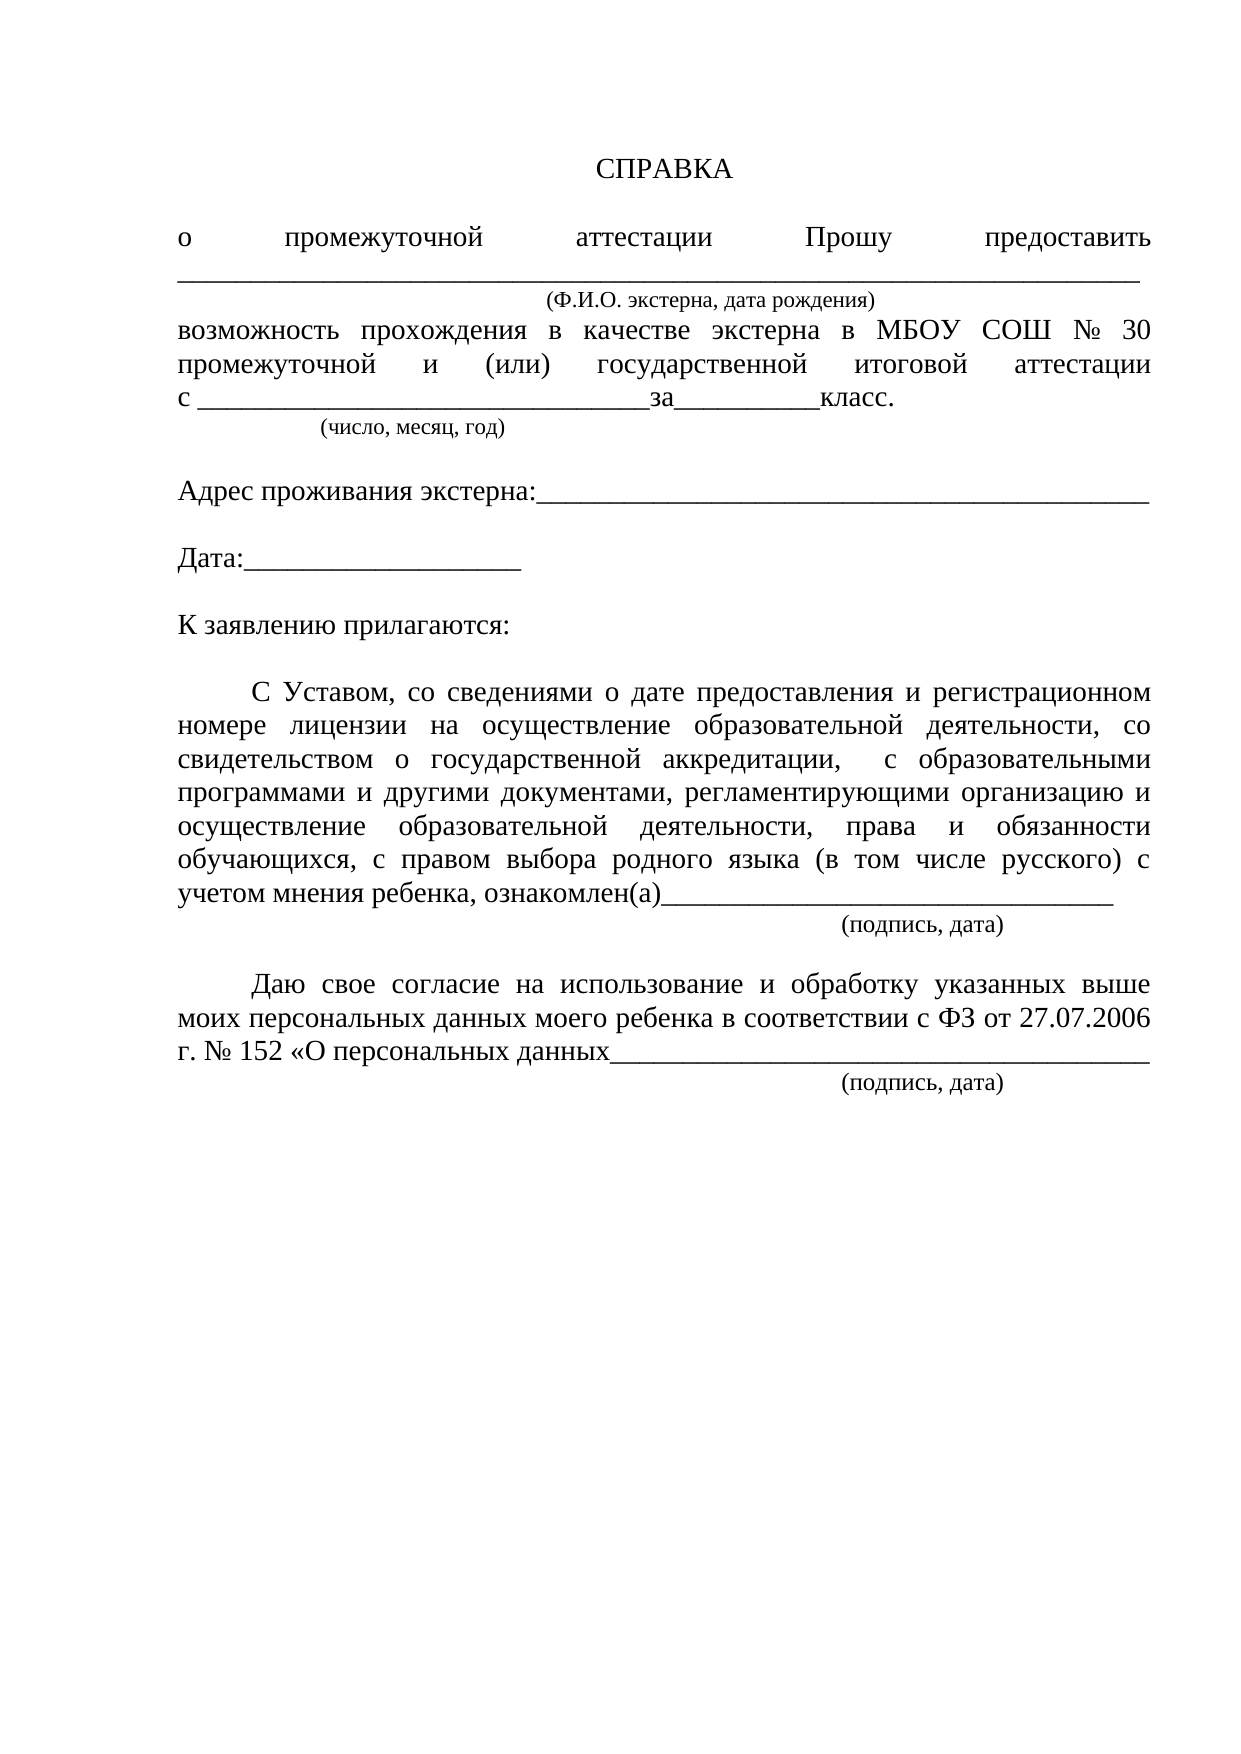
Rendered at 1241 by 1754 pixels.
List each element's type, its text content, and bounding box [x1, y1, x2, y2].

text Даю свое согласие на использование и обработку указанных выше моих персональных данных моего ребенка в соответствии с ФЗ от 27.07.2006 г. № 152 «О персональных данных_____________________________________ [177, 966, 1152, 1067]
text (подпись, дата) [767, 909, 1152, 937]
text Дата:___________________ [177, 540, 1152, 573]
text (Ф.И.О. экстерна, дата рождения) [177, 286, 1152, 312]
text (подпись, дата) [767, 1067, 1152, 1096]
text возможность прохождения в качестве экстерна в МБОУ СОШ № 30 промежуточной и (или) государственной итоговой аттестации с _______________________________за__________класс. [177, 312, 1152, 413]
text К заявлению прилагаются: [177, 607, 1152, 640]
text о промежуточной аттестации Прошу предоставить __________________________________________________________________ [177, 219, 1152, 286]
text (число, месяц, год) [177, 413, 1152, 439]
text Адрес проживания экстерна:__________________________________________ [177, 473, 1152, 506]
text С Уставом, со сведениями о дате предоставления и регистрационном номере лицензии на осуществление образовательной деятельности, со свидетельством о государственной аккредитации, с образовательными программами и другими документами, регламентирующими организацию и осуществление образовательной деятельности, права и обязанности обучающихся, с правом выбора родного языка (в том числе русского) с учетом мнения ребенка, ознакомлен(а)_______________________________ [177, 674, 1152, 909]
text СПРАВКА [177, 152, 1152, 185]
